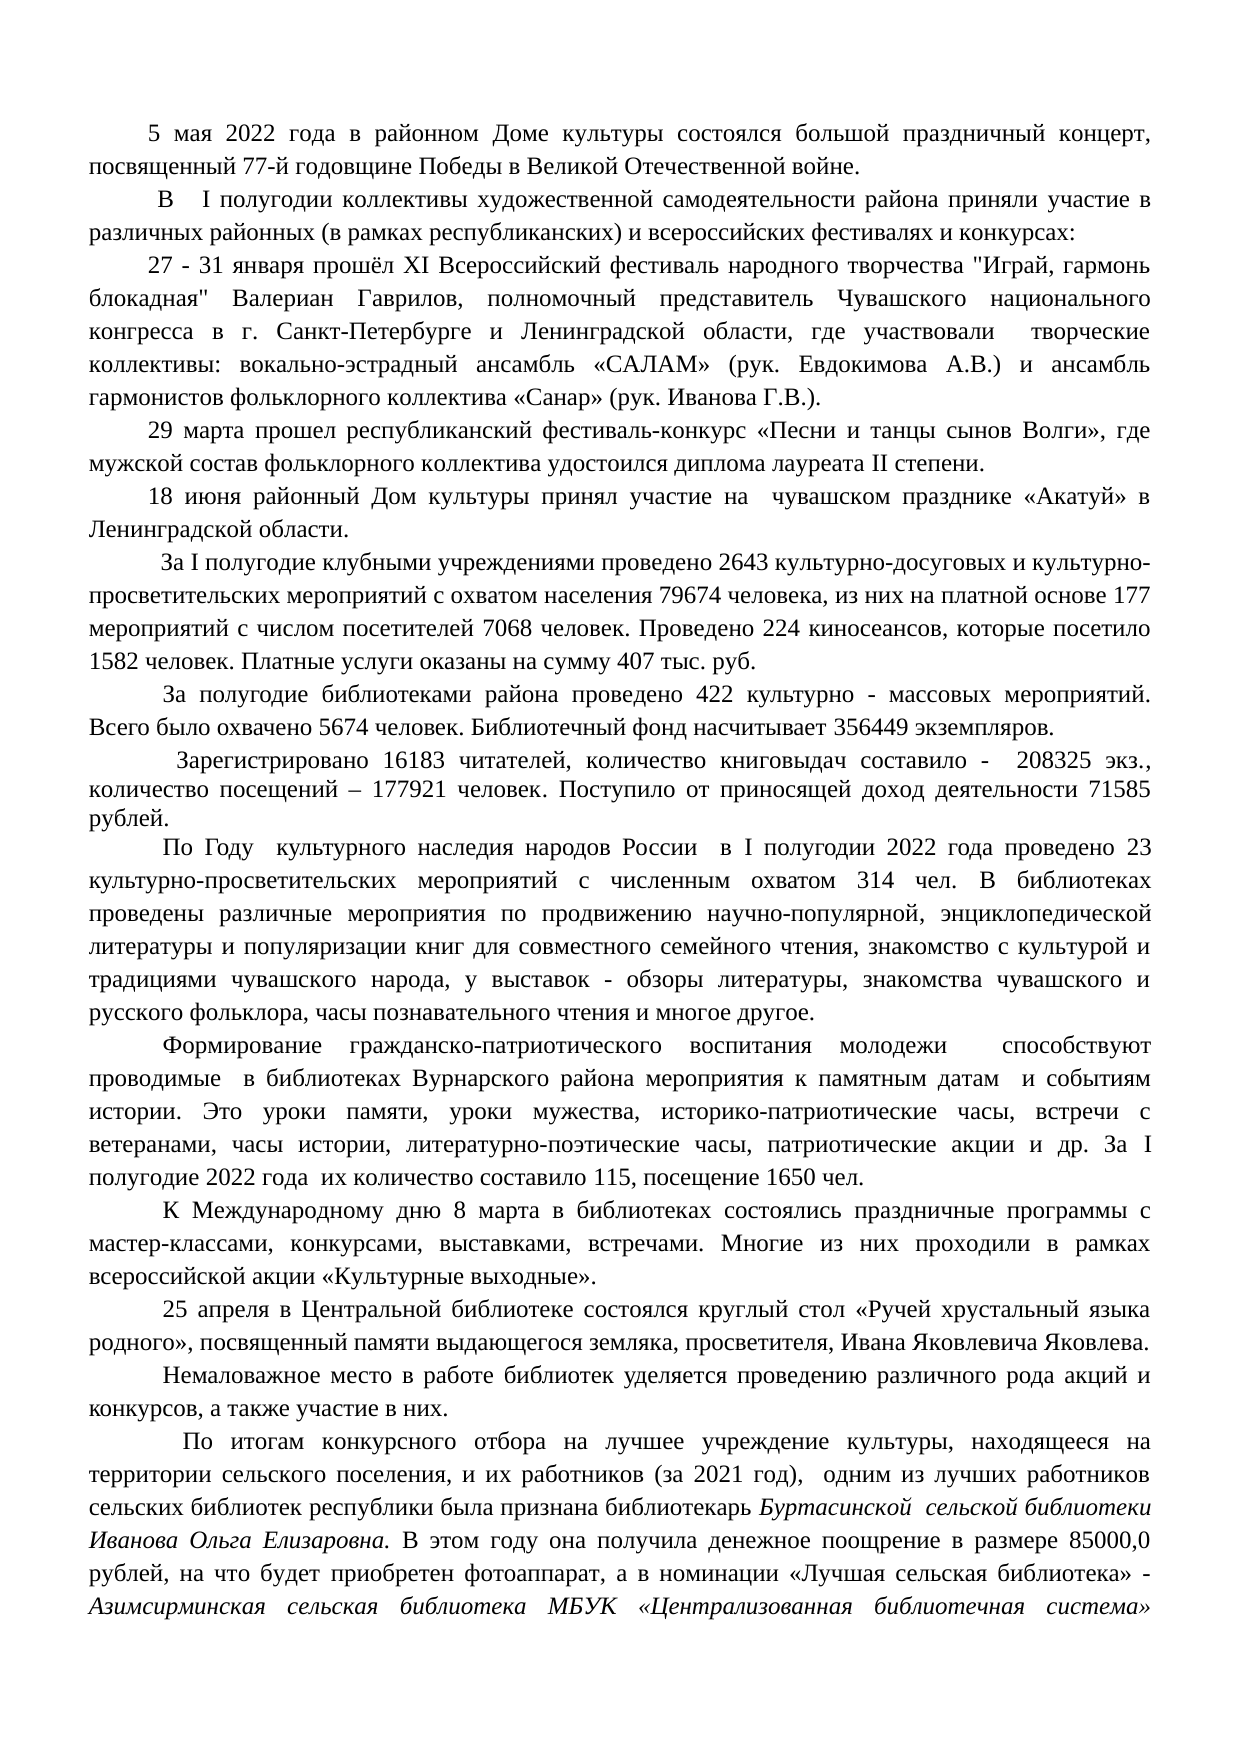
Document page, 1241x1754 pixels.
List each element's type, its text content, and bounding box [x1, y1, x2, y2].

text По Году культурного наследия народов России в I полугодии 2022 года проведено 23 культурно-просветительских мероприятий с численным охватом 314 чел. В библиотеках проведены различные мероприятия по продвижению научно-популярной, энциклопедической литературы и популяризации книг для совместного семейного чтения, знакомство с культурой и традициями чувашского народа, у выставок - обзоры литературы, знакомства чувашского и русского фольклора, часы познавательного чтения и многое другое. [88, 832, 1152, 1026]
text За полугодие библиотеками района проведено 422 культурно - массовых мероприятий. Всего было охвачено 5674 человек. Библиотечный фонд насчитывает 356449 экземпляров. [88, 679, 1152, 741]
text 25 апреля в Центральной библиотеке состоялся круглый стол «Ручей хрустальный языка родного», посвященный памяти выдающегося земляка, просветителя, Ивана Яковлевича Яковлева. [88, 1294, 1152, 1356]
text Формирование гражданско-патриотического воспитания молодежи способствуют проводимые в библиотеках Вурнарского района мероприятия к памятным датам и событиям истории. Это уроки памяти, уроки мужества, историко-патриотические часы, встречи с ветеранами, часы истории, литературно-поэтические часы, патриотические акции и др. За I полугодие 2022 года их количество составило 115, посещение 1650 чел. [88, 1030, 1152, 1191]
text Немаловажное место в работе библиотек уделяется проведению различного рода акций и конкурсов, а также участие в них. [88, 1360, 1152, 1422]
text Зарегистрировано 16183 читателей, количество книговыдач составило - 208325 экз., количество посещений – 177921 человек. Поступило от приносящей доход деятельности 71585 рублей. [88, 746, 1152, 832]
text 29 марта прошел республиканский фестиваль-конкурс «Песни и танцы сынов Волги», где мужской состав фольклорного коллектива удостоился диплома лауреата II степени. [88, 415, 1152, 477]
text В I полугодии коллективы художественной самодеятельности района приняли участие в различных районных (в рамках республиканских) и всероссийских фестивалях и конкурсах: [88, 184, 1152, 246]
text 27 - 31 января прошёл ХI Всероссийский фестиваль народного творчества "Играй, гармонь блокадная" Валериан Гаврилов, полномочный представитель Чувашского национального конгресса в г. Санкт-Петербурге и Ленинградской области, где участвовали творческие коллективы: вокально-эстрадный ансамбль «САЛАМ» (рук. Евдокимова А.В.) и ансамбль гармонистов фольклорного коллектива «Санар» (рук. Иванова Г.В.). [88, 250, 1152, 338]
text 5 мая 2022 года в районном Доме культуры состоялся большой праздничный концерт, посвященный 77-й годовщине Победы в Великой Отечественной войне. [88, 118, 1152, 180]
text 27 - 31 января прошёл ХI Всероссийский фестиваль народного творчества "Играй, гармонь блокадная" Валериан Гаврилов, полномочный представитель Чувашского национального конгресса в г. Санкт-Петербурге и Ленинградской области, где участвовали творческие коллективы: вокально-эстрадный ансамбль «САЛАМ» (рук. Евдокимова А.В.) и ансамбль гармонистов фольклорного коллектива «Санар» (рук. Иванова Г.В.). [88, 372, 1152, 411]
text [88, 1426, 1152, 1620]
text 27 - 31 января прошёл ХI Всероссийский фестиваль народного творчества "Играй, гармонь блокадная" Валериан Гаврилов, полномочный представитель Чувашского национального конгресса в г. Санкт-Петербурге и Ленинградской области, где участвовали творческие коллективы: вокально-эстрадный ансамбль «САЛАМ» (рук. Евдокимова А.В.) и ансамбль гармонистов фольклорного коллектива «Санар» (рук. Иванова Г.В.). [88, 339, 1152, 371]
text 18 июня районный Дом культуры принял участие на чувашском празднике «Акатуй» в Ленинградской области. [88, 481, 1152, 543]
text К Международному дню 8 марта в библиотеках состоялись праздничные программы с мастер-классами, конкурсами, выставками, встречами. Многие из них проходили в рамках всероссийской акции «Культурные выходные». [88, 1195, 1152, 1290]
text За I полугодие клубными учреждениями проведено 2643 культурно-досуговых и культурно-просветительских мероприятий с охватом населения 79674 человека, из них на платной основе 177 мероприятий с числом посетителей 7068 человек. Проведено 224 киносеансов, которые посетило 1582 человек. Платные услуги оказаны на сумму 407 тыс. руб. [88, 547, 1152, 675]
